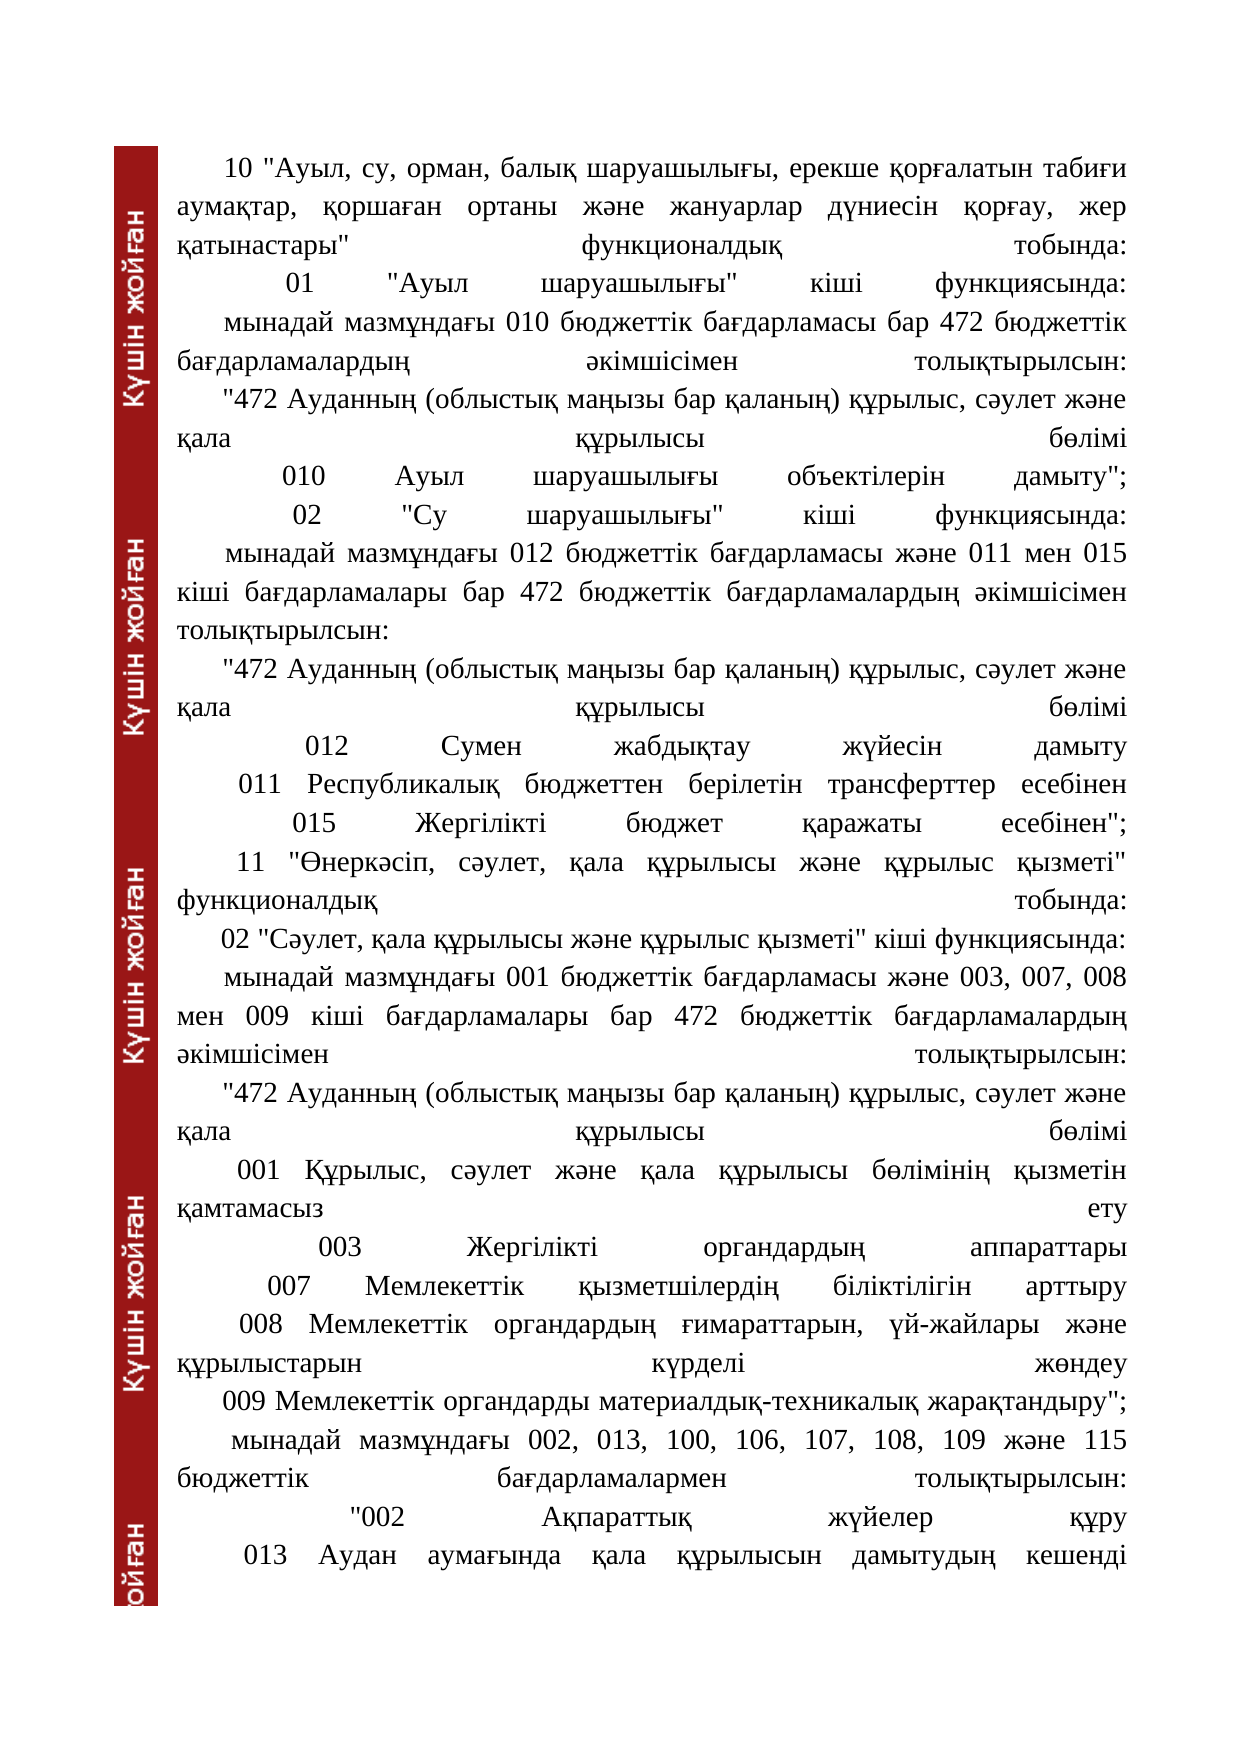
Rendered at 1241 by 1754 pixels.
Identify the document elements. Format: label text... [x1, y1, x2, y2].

picture [114, 146, 158, 150]
picture [114, 1571, 158, 1606]
